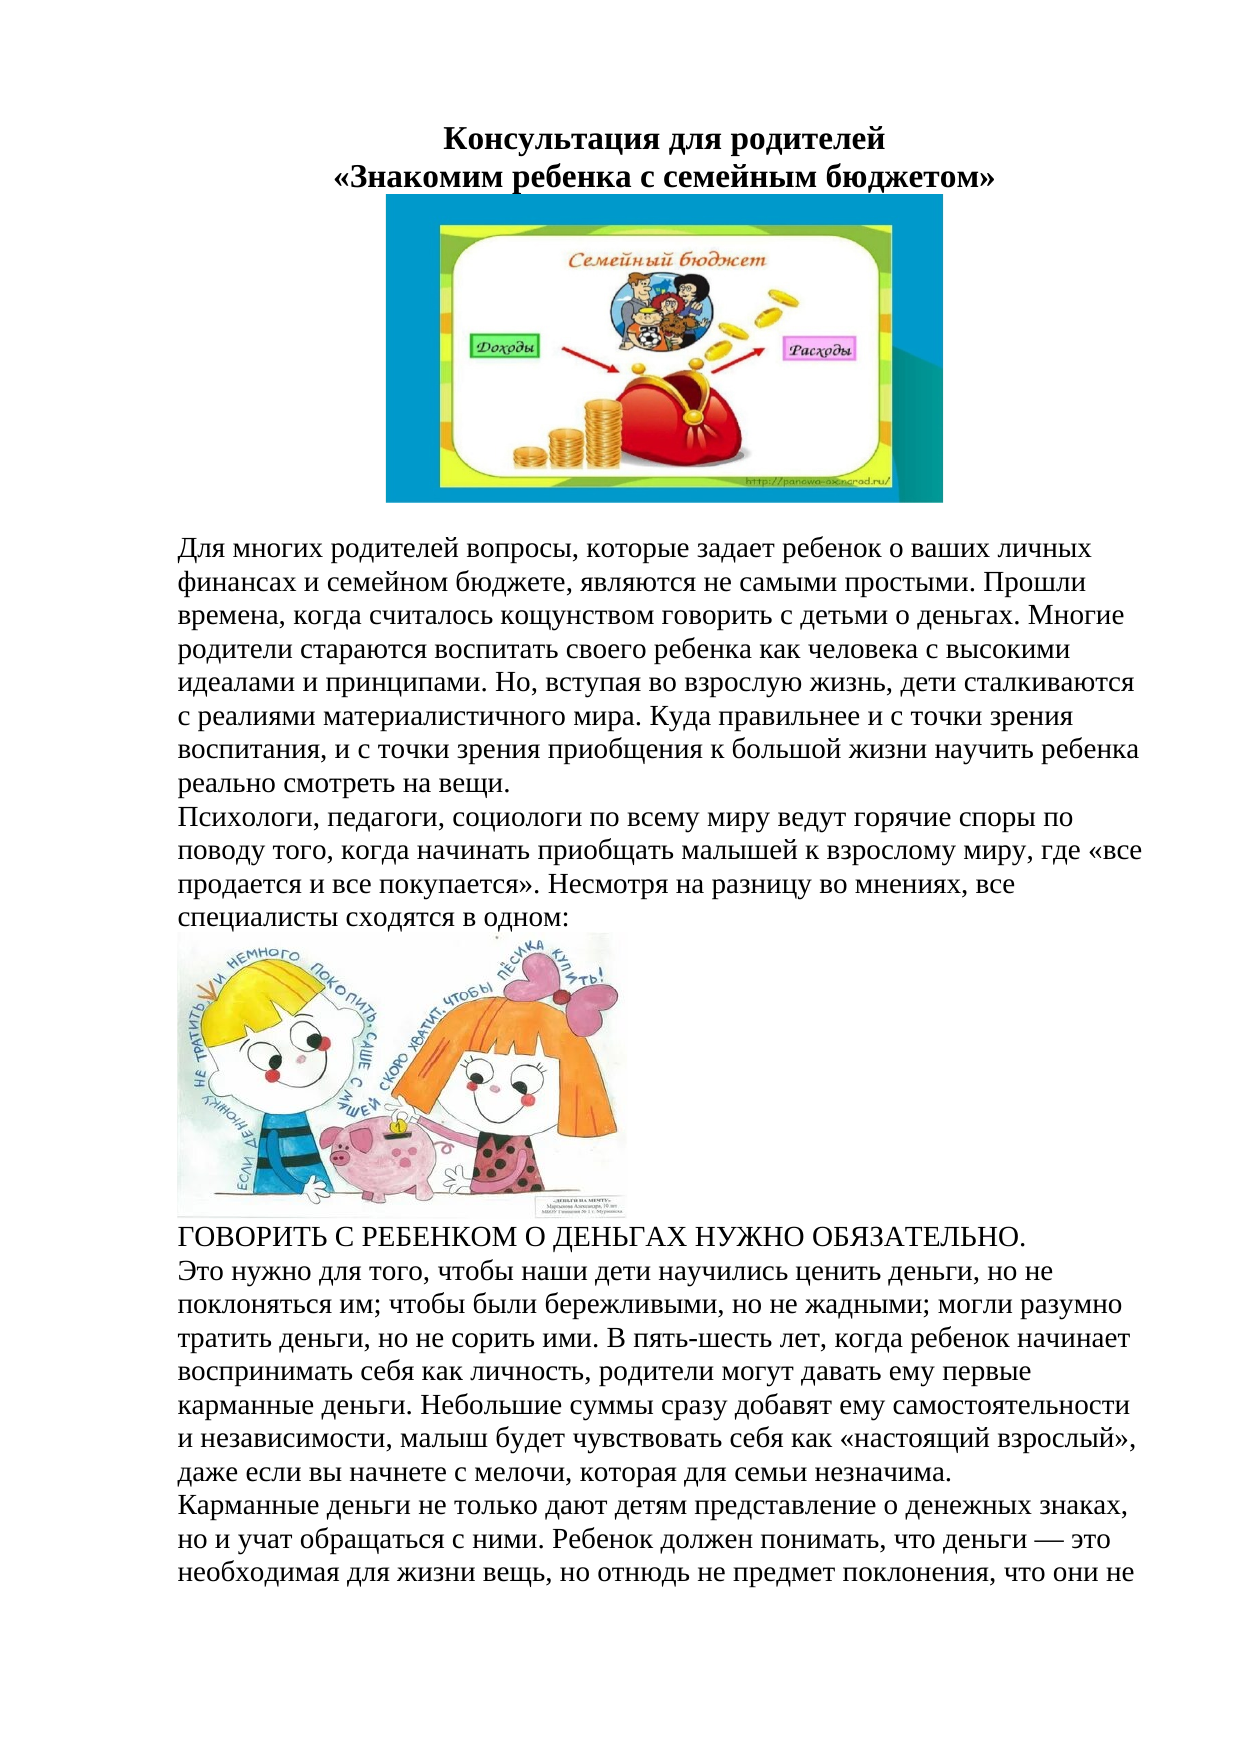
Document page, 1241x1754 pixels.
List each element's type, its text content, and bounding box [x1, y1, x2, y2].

text Консультация для родителей [177, 118, 1152, 156]
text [177, 1487, 1152, 1588]
text Для многих родителей вопросы, которые задает ребенок о ваших личных финансах и семейном бюджете, являются не самыми простыми. Прошли времена, когда считалось кощунством говорить с детьми о деньгах. Многие родители стараются воспитать своего ребенка как человека с высокими идеалами и принципами. Но, вступая во взрослую жизнь, дети сталкиваются с реалиями материалистичного мира. Куда правильнее и с точки зрения воспитания, и с точки зрения приобщения к большой жизни научить ребенка реально смотреть на вещи. [177, 530, 1152, 799]
picture [177, 932, 628, 1219]
text Это нужно для того, чтобы наши дети научились ценить деньги, но не поклоняться им; чтобы были бережливыми, но не жадными; могли разумно тратить деньги, но не сорить ими. В пять-шесть лет, когда ребенок начинает воспринимать себя как личность, родители могут давать ему первые карманные деньги. Небольшие суммы сразу добавят ему самостоятельности и независимости, малыш будет чувствовать себя как «настоящий взрослый», даже если вы начнете с мелочи, которая для семьи незначима. [177, 1253, 1152, 1487]
picture [385, 194, 944, 503]
text Психологи, педагоги, социологи по всему миру ведут горячие споры по поводу того, когда начинать приобщать малышей к взрослому миру, где «все продается и все покупается». Несмотря на разницу во мнениях, все специалисты сходятся в одном: [177, 799, 1152, 933]
text ГОВОРИТЬ С РЕБЕНКОМ О ДЕНЬГАХ НУЖНО ОБЯЗАТЕЛЬНО. [177, 1219, 1152, 1253]
text «Знакомим ребенка с семейным бюджетом» [177, 156, 1152, 195]
